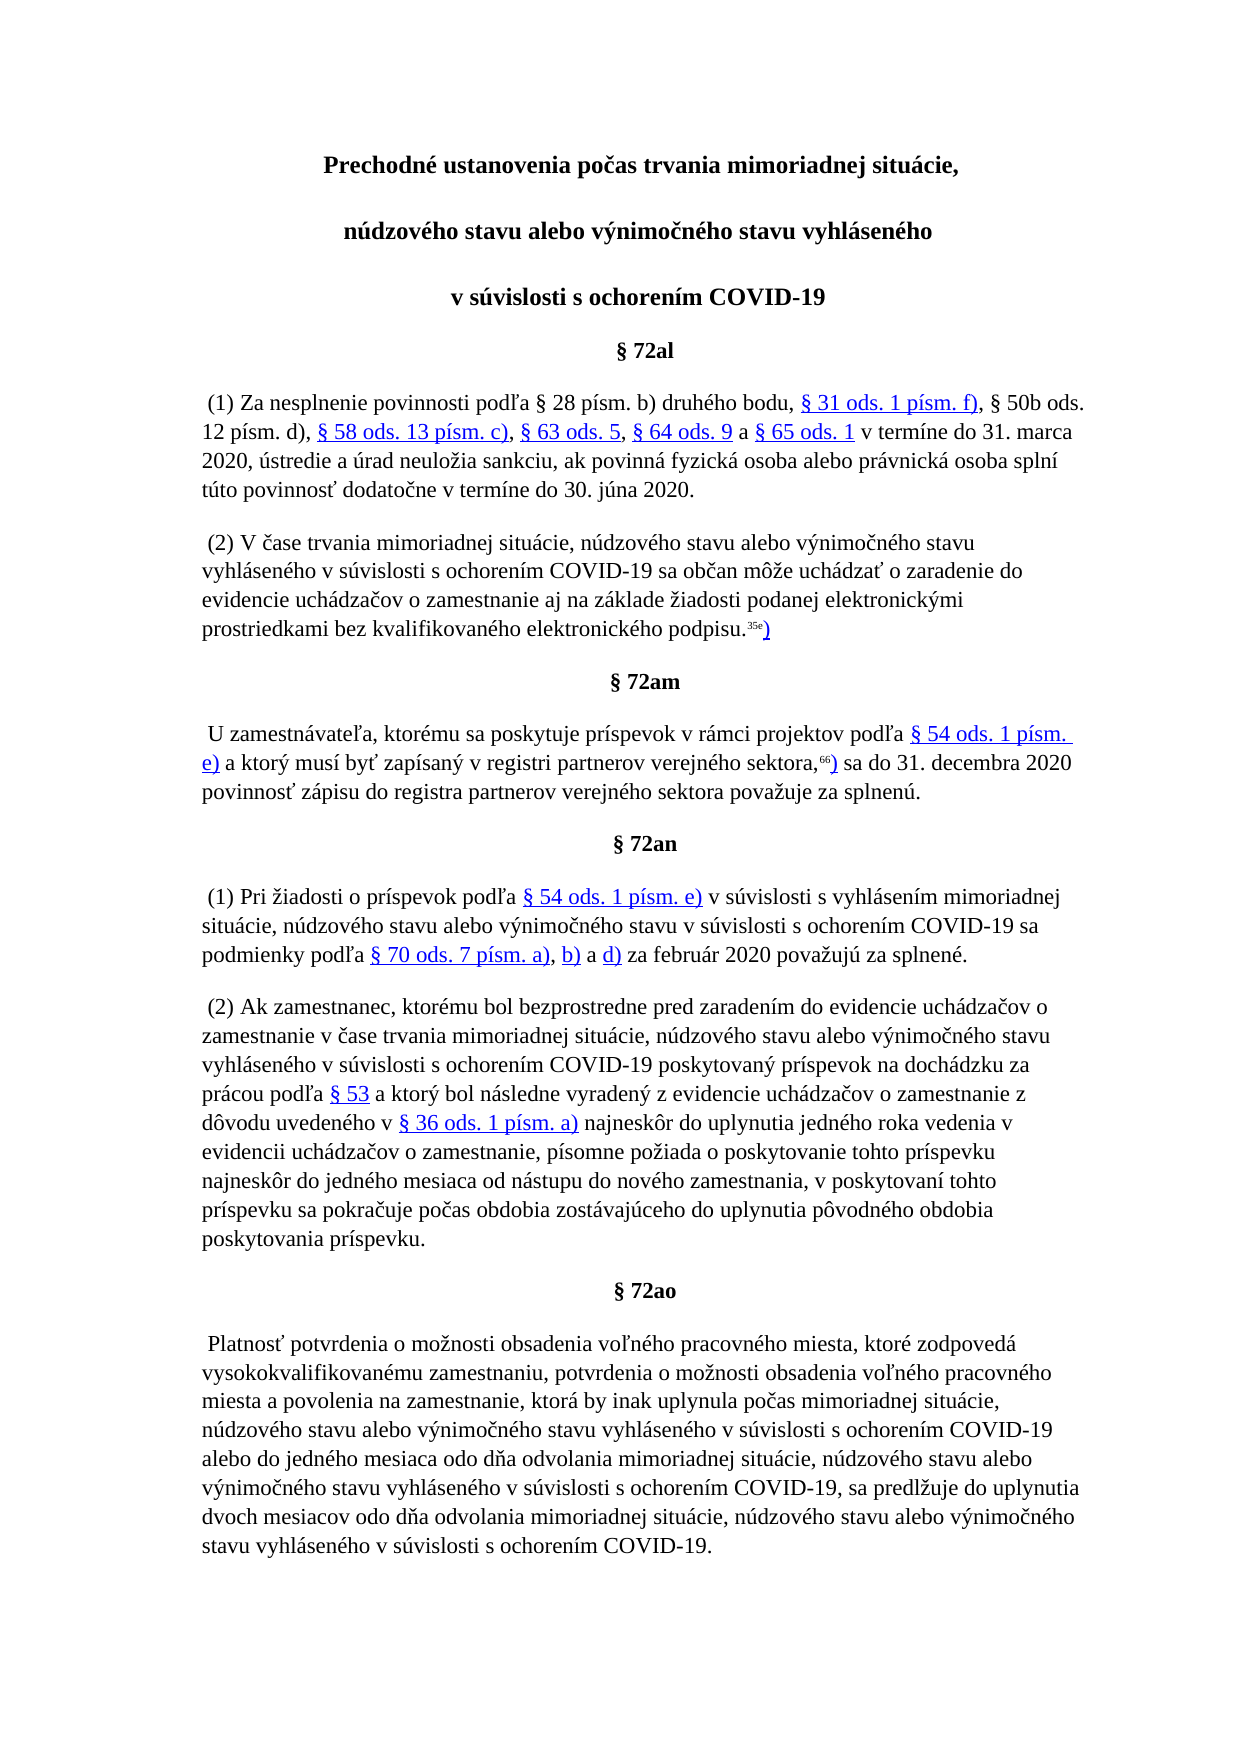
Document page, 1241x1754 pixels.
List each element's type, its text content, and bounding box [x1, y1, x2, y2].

text núdzového stavu alebo výnimočného stavu vyhláseného [186, 216, 1090, 245]
text (1) Pri žiadosti o príspevok podľa § 54 ods. 1 písm. e) v súvislosti s vyhlásením mimoriadnej situácie, núdzového stavu alebo výnimočného stavu v súvislosti s ochorením COVID-19 sa podmienky podľa § 70 ods. 7 písm. a), b) a d) za február 2020 považujú za splnené. [202, 883, 1090, 967]
text v súvislosti s ochorením COVID-19 [186, 282, 1090, 311]
text (1) Za nesplnenie povinnosti podľa § 28 písm. b) druhého bodu, § 31 ods. 1 písm. f), § 50b ods. 12 písm. d), § 58 ods. 13 písm. c), § 63 ods. 5, § 64 ods. 9 a § 65 ods. 1 v termíne do 31. marca 2020, ústredie a úrad neuložia sankciu, ak povinná fyzická osoba alebo právnická osoba splní túto povinnosť dodatočne v termíne do 30. júna 2020. [202, 389, 1090, 502]
text (2) V čase trvania mimoriadnej situácie, núdzového stavu alebo výnimočného stavu vyhláseného v súvislosti s ochorením COVID-19 sa občan môže uchádzať o zaradenie do evidencie uchádzačov o zamestnanie aj na základe žiadosti podanej elektronickými prostriedkami bez kvalifikovaného elektronického podpisu.35e) [202, 528, 1090, 642]
text § 72an [194, 831, 1090, 857]
text Platnosť potvrdenia o možnosti obsadenia voľného pracovného miesta, ktoré zodpovedá vysokokvalifikovanému zamestnaniu, potvrdenia o možnosti obsadenia voľného pracovného miesta a povolenia na zamestnanie, ktorá by inak uplynula počas mimoriadnej situácie, núdzového stavu alebo výnimočného stavu vyhláseného v súvislosti s ochorením COVID-19 alebo do jedného mesiaca odo dňa odvolania mimoriadnej situácie, núdzového stavu alebo výnimočného stavu vyhláseného v súvislosti s ochorením COVID-19, sa predlžuje do uplynutia dvoch mesiacov odo dňa odvolania mimoriadnej situácie, núdzového stavu alebo výnimočného stavu vyhláseného v súvislosti s ochorením COVID-19. [202, 1330, 1090, 1559]
text § 72al [194, 337, 1090, 363]
text § 72ao [194, 1277, 1090, 1304]
text U zamestnávateľa, ktorému sa poskytuje príspevok v rámci projektov podľa § 54 ods. 1 písm. e) a ktorý musí byť zapísaný v registri partnerov verejného sektora,66) sa do 31. decembra 2020 povinnosť zápisu do registra partnerov verejného sektora považuje za splnenú. [202, 720, 1090, 804]
text § 72am [194, 668, 1090, 694]
text Prechodné ustanovenia počas trvania mimoriadnej situácie, [186, 150, 1090, 179]
text (2) Ak zamestnanec, ktorému bol bezprostredne pred zaradením do evidencie uchádzačov o zamestnanie v čase trvania mimoriadnej situácie, núdzového stavu alebo výnimočného stavu vyhláseného v súvislosti s ochorením COVID-19 poskytovaný príspevok na dochádzku za prácou podľa § 53 a ktorý bol následne vyradený z evidencie uchádzačov o zamestnanie z dôvodu uvedeného v § 36 ods. 1 písm. a) najneskôr do uplynutia jedného roka vedenia v evidencii uchádzačov o zamestnanie, písomne požiada o poskytovanie tohto príspevku najneskôr do jedného mesiaca od nástupu do nového zamestnania, v poskytovaní tohto príspevku sa pokračuje počas obdobia zostávajúceho do uplynutia pôvodného obdobia poskytovania príspevku. [202, 993, 1090, 1251]
